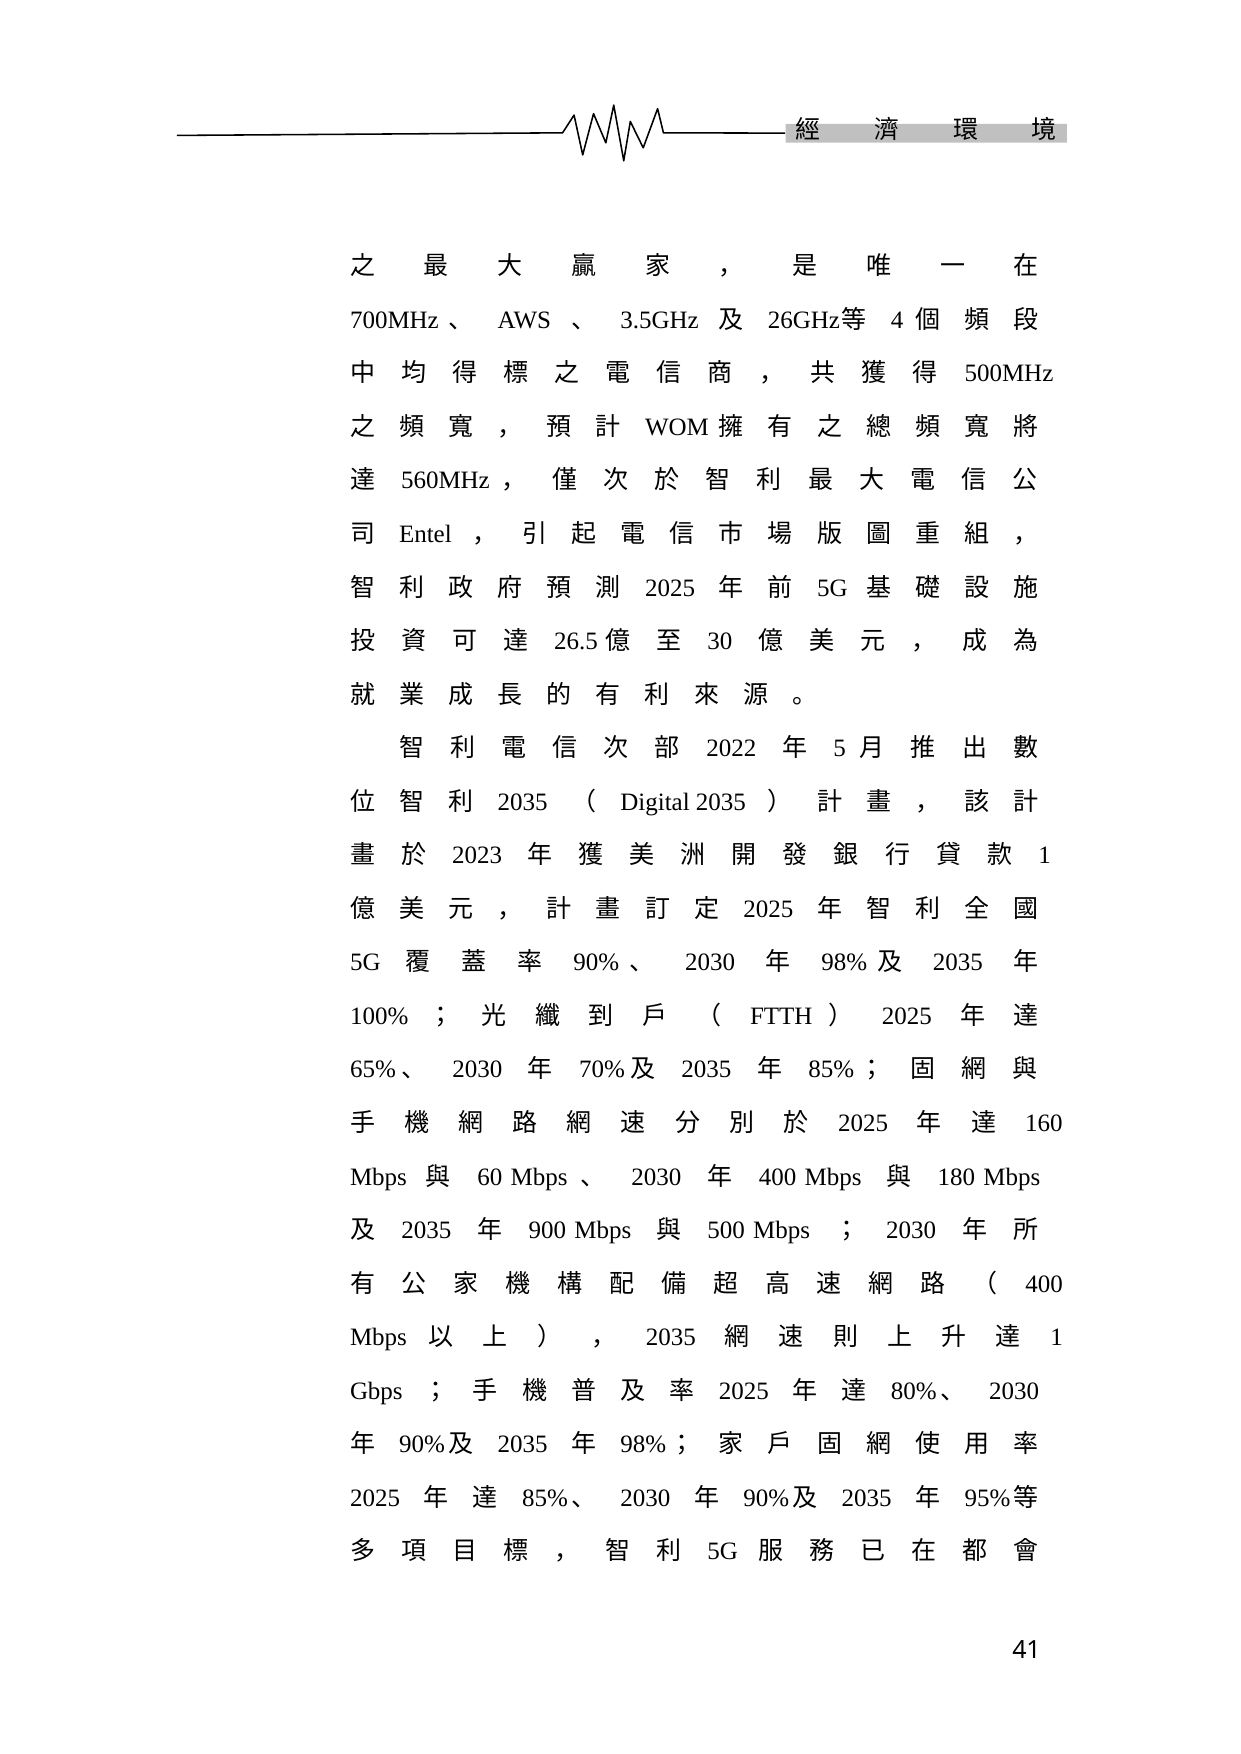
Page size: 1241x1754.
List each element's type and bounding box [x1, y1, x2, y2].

text [325, 719, 1063, 1576]
text [325, 237, 1063, 719]
